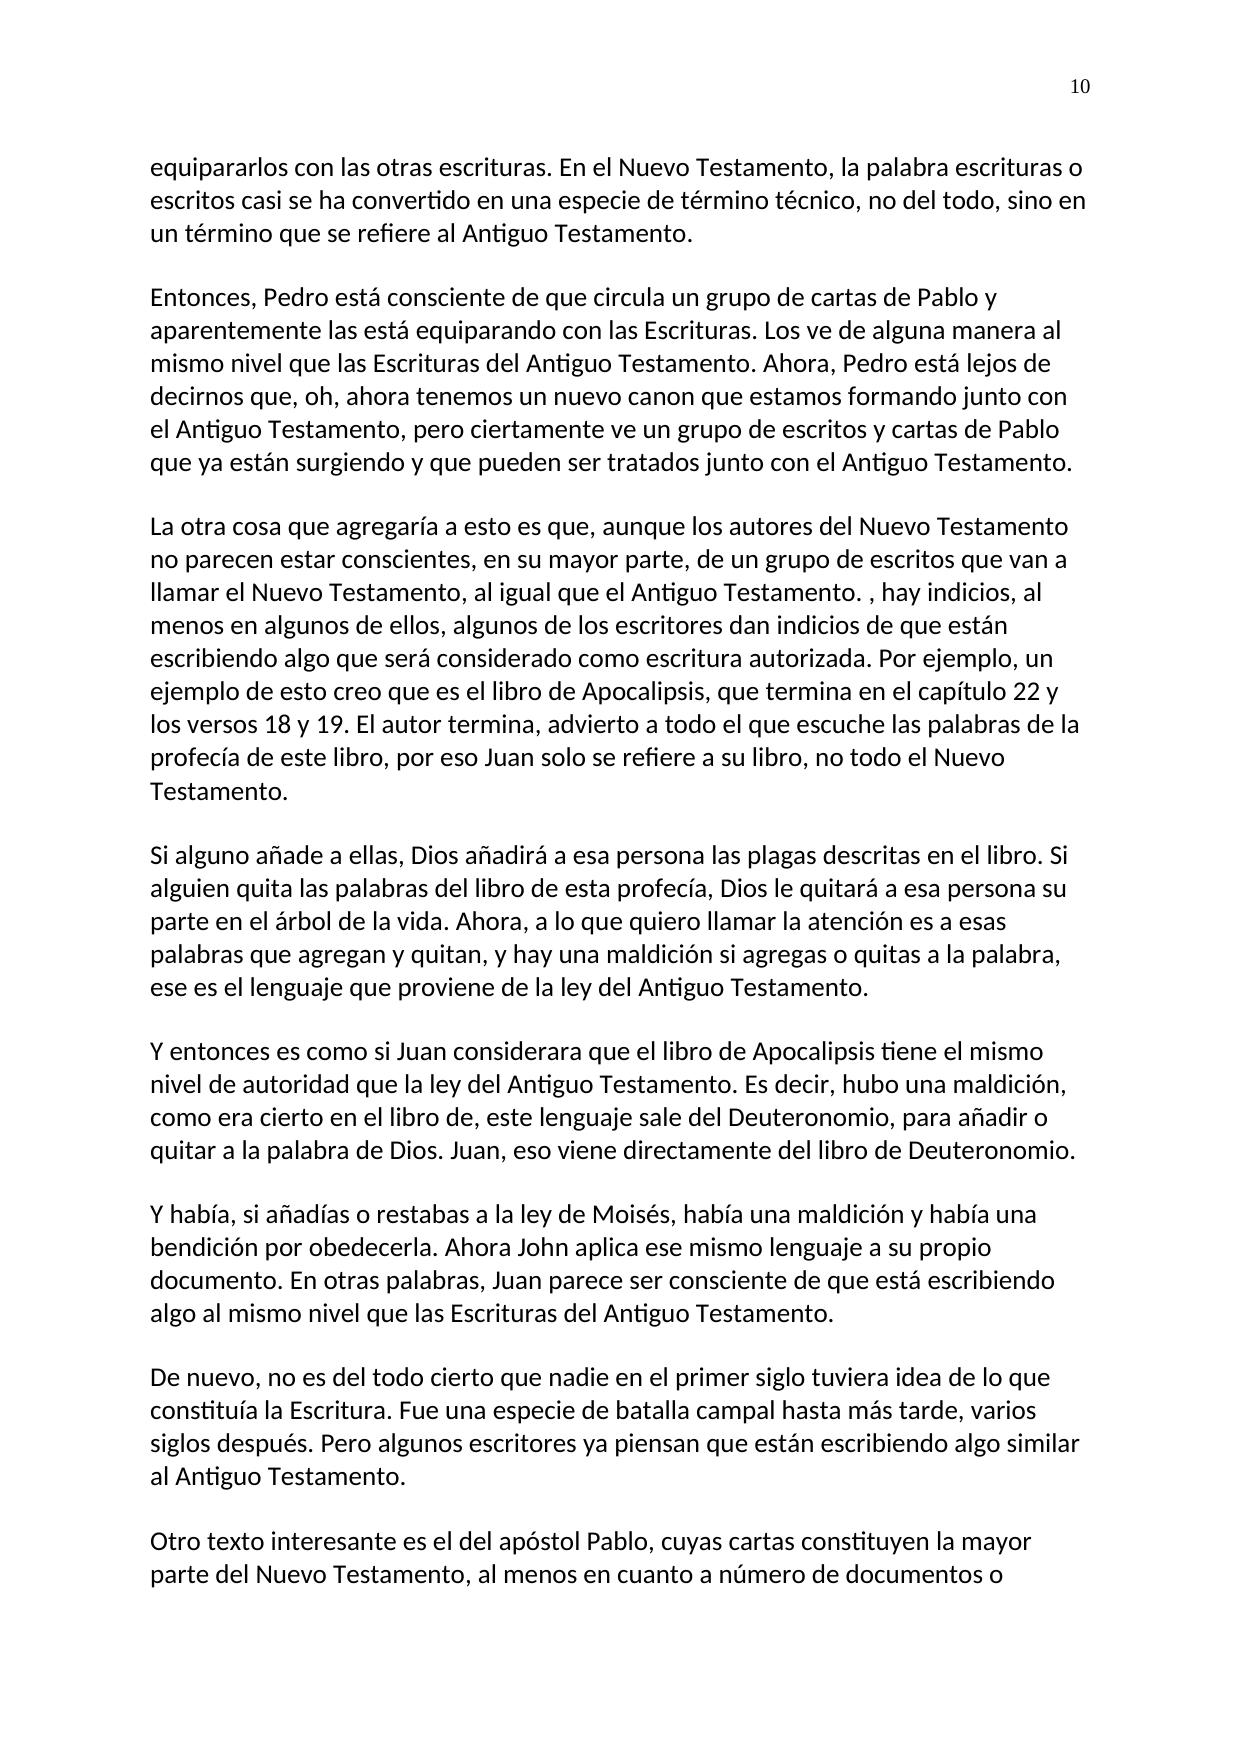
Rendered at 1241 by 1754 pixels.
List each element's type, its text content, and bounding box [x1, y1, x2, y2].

text Y entonces es como si Juan considerara que el libro de Apocalipsis tiene el mismo nivel de autoridad que la ley del Antiguo Testamento. Es decir, hubo una maldición, como era cierto en el libro de, este lenguaje sale del Deuteronomio, para añadir o quitar a la palabra de Dios. Juan, eso viene directamente del libro de Deuteronomio. [150, 1034, 1090, 1166]
text Entonces, Pedro está consciente de que circula un grupo de cartas de Pablo y aparentemente las está equiparando con las Escrituras. Los ve de alguna manera al mismo nivel que las Escrituras del Antiguo Testamento. Ahora, Pedro está lejos de decirnos que, oh, ahora tenemos un nuevo canon que estamos formando junto con el Antiguo Testamento, pero ciertamente ve un grupo de escritos y cartas de Pablo que ya están surgiendo y que pueden ser tratados junto con el Antiguo Testamento. [150, 280, 1090, 478]
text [150, 150, 1090, 249]
text De nuevo, no es del todo cierto que nadie en el primer siglo tuviera idea de lo que constituía la Escritura. Fue una especie de batalla campal hasta más tarde, varios siglos después. Pero algunos escritores ya piensan que están escribiendo algo similar al Antiguo Testamento. [150, 1361, 1090, 1493]
text Y había, si añadías o restabas a la ley de Moisés, había una maldición y había una bendición por obedecerla. Ahora John aplica ese mismo lenguaje a su propio documento. En otras palabras, Juan parece ser consciente de que está escribiendo algo al mismo nivel que las Escrituras del Antiguo Testamento. [150, 1197, 1090, 1329]
text Si alguno añade a ellas, Dios añadirá a esa persona las plagas descritas en el libro. Si alguien quita las palabras del libro de esta profecía, Dios le quitará a esa persona su parte en el árbol de la vida. Ahora, a lo que quiero llamar la atención es a esas palabras que agregan y quitan, y hay una maldición si agregas o quitas a la palabra, ese es el lenguaje que proviene de la ley del Antiguo Testamento. [150, 838, 1090, 1003]
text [150, 1524, 1090, 1590]
text La otra cosa que agregaría a esto es que, aunque los autores del Nuevo Testamento no parecen estar conscientes, en su mayor parte, de un grupo de escritos que van a llamar el Nuevo Testamento, al igual que el Antiguo Testamento. , hay indicios, al menos en algunos de ellos, algunos de los escritores dan indicios de que están escribiendo algo que será considerado como escritura autorizada. Por ejemplo, un ejemplo de esto creo que es el libro de Apocalipsis, que termina en el capítulo 22 y los versos 18 y 19. El autor termina, advierto a todo el que escuche las palabras de la profecía de este libro, por eso Juan solo se refiere a su libro, no todo el Nuevo Testamento. [150, 509, 1090, 807]
